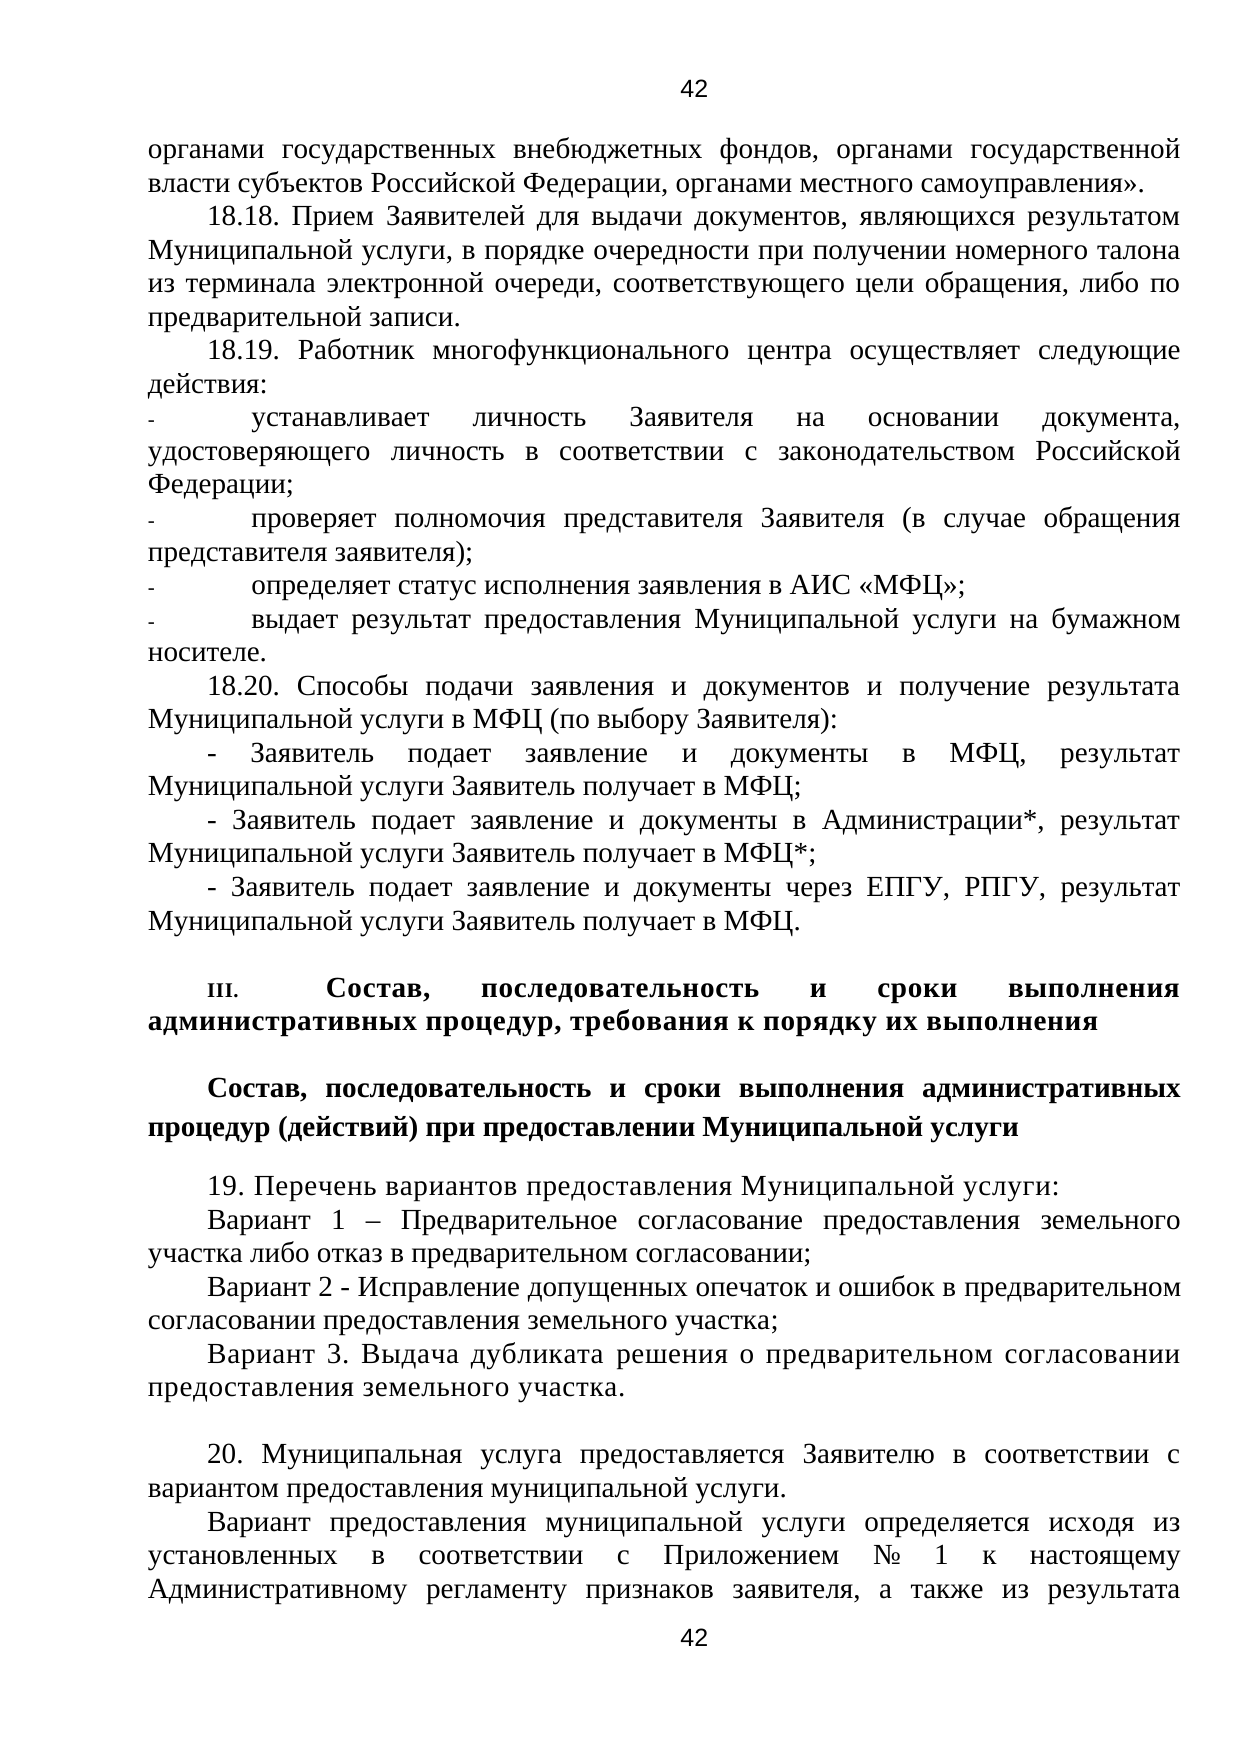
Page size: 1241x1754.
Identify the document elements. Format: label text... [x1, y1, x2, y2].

text 18.18. Прием Заявителей для выдачи документов, являющихся результатом Муниципальной услуги, в порядке очередности при получении номерного талона из терминала электронной очереди, соответствующего цели обращения, либо по предварительной записи. [148, 198, 1181, 332]
text - Заявитель подает заявление и документы через ЕПГУ, РПГУ, результат Муниципальной услуги Заявитель получает в МФЦ. [148, 869, 1181, 936]
list проверяет полномочия представителя Заявителя (в случае обращения представителя заявителя); [148, 500, 1181, 567]
text Вариант 2 - Исправление допущенных опечаток и ошибок в предварительном согласовании предоставления земельного участка; [148, 1269, 1181, 1336]
text - Заявитель подает заявление и документы в Администрации*, результат Муниципальной услуги Заявитель получает в МФЦ*; [148, 802, 1181, 869]
list 20. Муниципальная услуга предоставляется Заявителю в соответствии с вариантом предоставления муниципальной услуги. [148, 1437, 1181, 1504]
text 18.20. Способы подачи заявления и документов и получение результата Муниципальной услуги в МФЦ (по выбору Заявителя): [148, 668, 1181, 735]
list устанавливает личность Заявителя на основании документа, удостоверяющего личность в соответствии с законодательством Российской Федерации; [148, 399, 1181, 500]
text - Заявитель подает заявление и документы в МФЦ, результат Муниципальной услуги Заявитель получает в МФЦ; [148, 735, 1181, 802]
list Состав, последовательность и сроки выполнения административных процедур (действий) при предоставлении Муниципальной услуги [148, 1070, 1181, 1142]
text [148, 1504, 1181, 1604]
text Вариант 1 – Предварительное согласование предоставления земельного участка либо отказ в предварительном согласовании; [148, 1202, 1181, 1269]
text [148, 131, 1181, 198]
list выдает результат предоставления Муниципальной услуги на бумажном носителе. [148, 601, 1181, 668]
text Вариант 3. Выдача дубликата решения о предварительном согласовании предоставления земельного участка. [148, 1336, 1181, 1403]
text 19. Перечень вариантов предоставления Муниципальной услуги: [207, 1168, 1181, 1202]
text 18.19. Работник многофункционального центра осуществляет следующие действия: [148, 332, 1181, 399]
list определяет статус исполнения заявления в АИС «МФЦ»; [148, 567, 1181, 601]
list Состав, последовательность и сроки выполнения административных процедур, требования к порядку их выполнения [148, 970, 1181, 1037]
